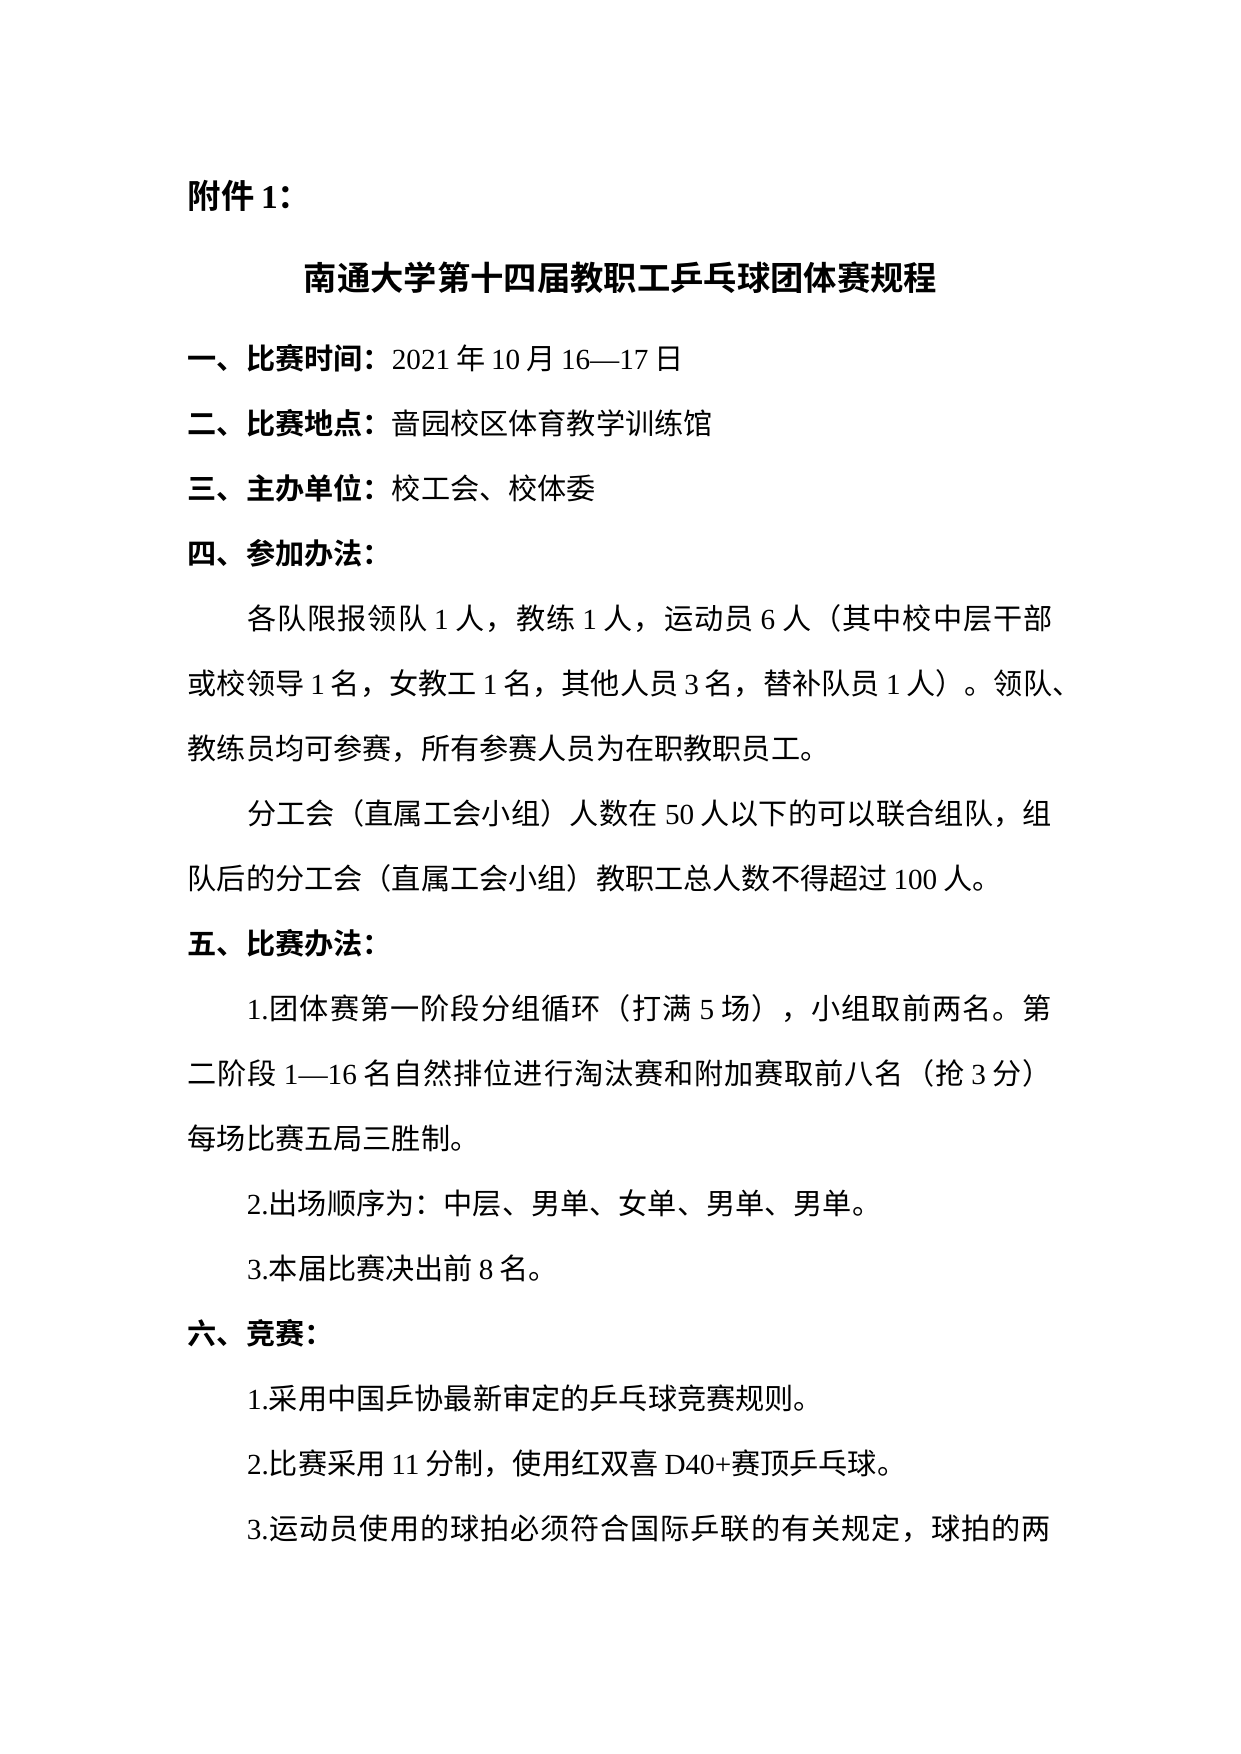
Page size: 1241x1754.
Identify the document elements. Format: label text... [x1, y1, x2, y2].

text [202, 1494, 1053, 1559]
text 各队限报领队1人，教练1人，运动员6人（其中校中层干部或校领导1名，女教工1名，其他人员3名，替补队员1人）。领队、教练员均可参赛，所有参赛人员为在职教职员工。 [187, 584, 1053, 779]
text 2.出场顺序为：中层、男单、女单、男单、男单。 [187, 1169, 1053, 1234]
text 五、比赛办法： [187, 909, 1053, 974]
text 一、比赛时间：2021年10月16—17日 [187, 324, 1053, 389]
text 3.本届比赛决出前8名。 [247, 1234, 1053, 1299]
text 分工会（直属工会小组）人数在50人以下的可以联合组队，组队后的分工会（直属工会小组）教职工总人数不得超过100人。 [187, 779, 1053, 909]
text 二、比赛地点：啬园校区体育教学训练馆 [187, 389, 1053, 454]
text 四、参加办法： [187, 519, 1053, 584]
text 三、主办单位：校工会、校体委 [187, 454, 1053, 519]
text 1.团体赛第一阶段分组循环（打满5场），小组取前两名。第二阶段1—16名自然排位进行淘汰赛和附加赛取前八名（抢3分）。每场比赛五局三胜制。 [187, 974, 1053, 1169]
text 1.采用中国乒协最新审定的乒乓球竞赛规则。 [247, 1364, 1053, 1429]
text 2.比赛采用11分制，使用红双喜D40+赛顶乒乓球。 [247, 1429, 1053, 1494]
text 六、竞赛： [187, 1299, 1053, 1364]
text 附件1： [187, 162, 1053, 227]
text 南通大学第十四届教职工乒乓球团体赛规程 [187, 243, 1053, 308]
